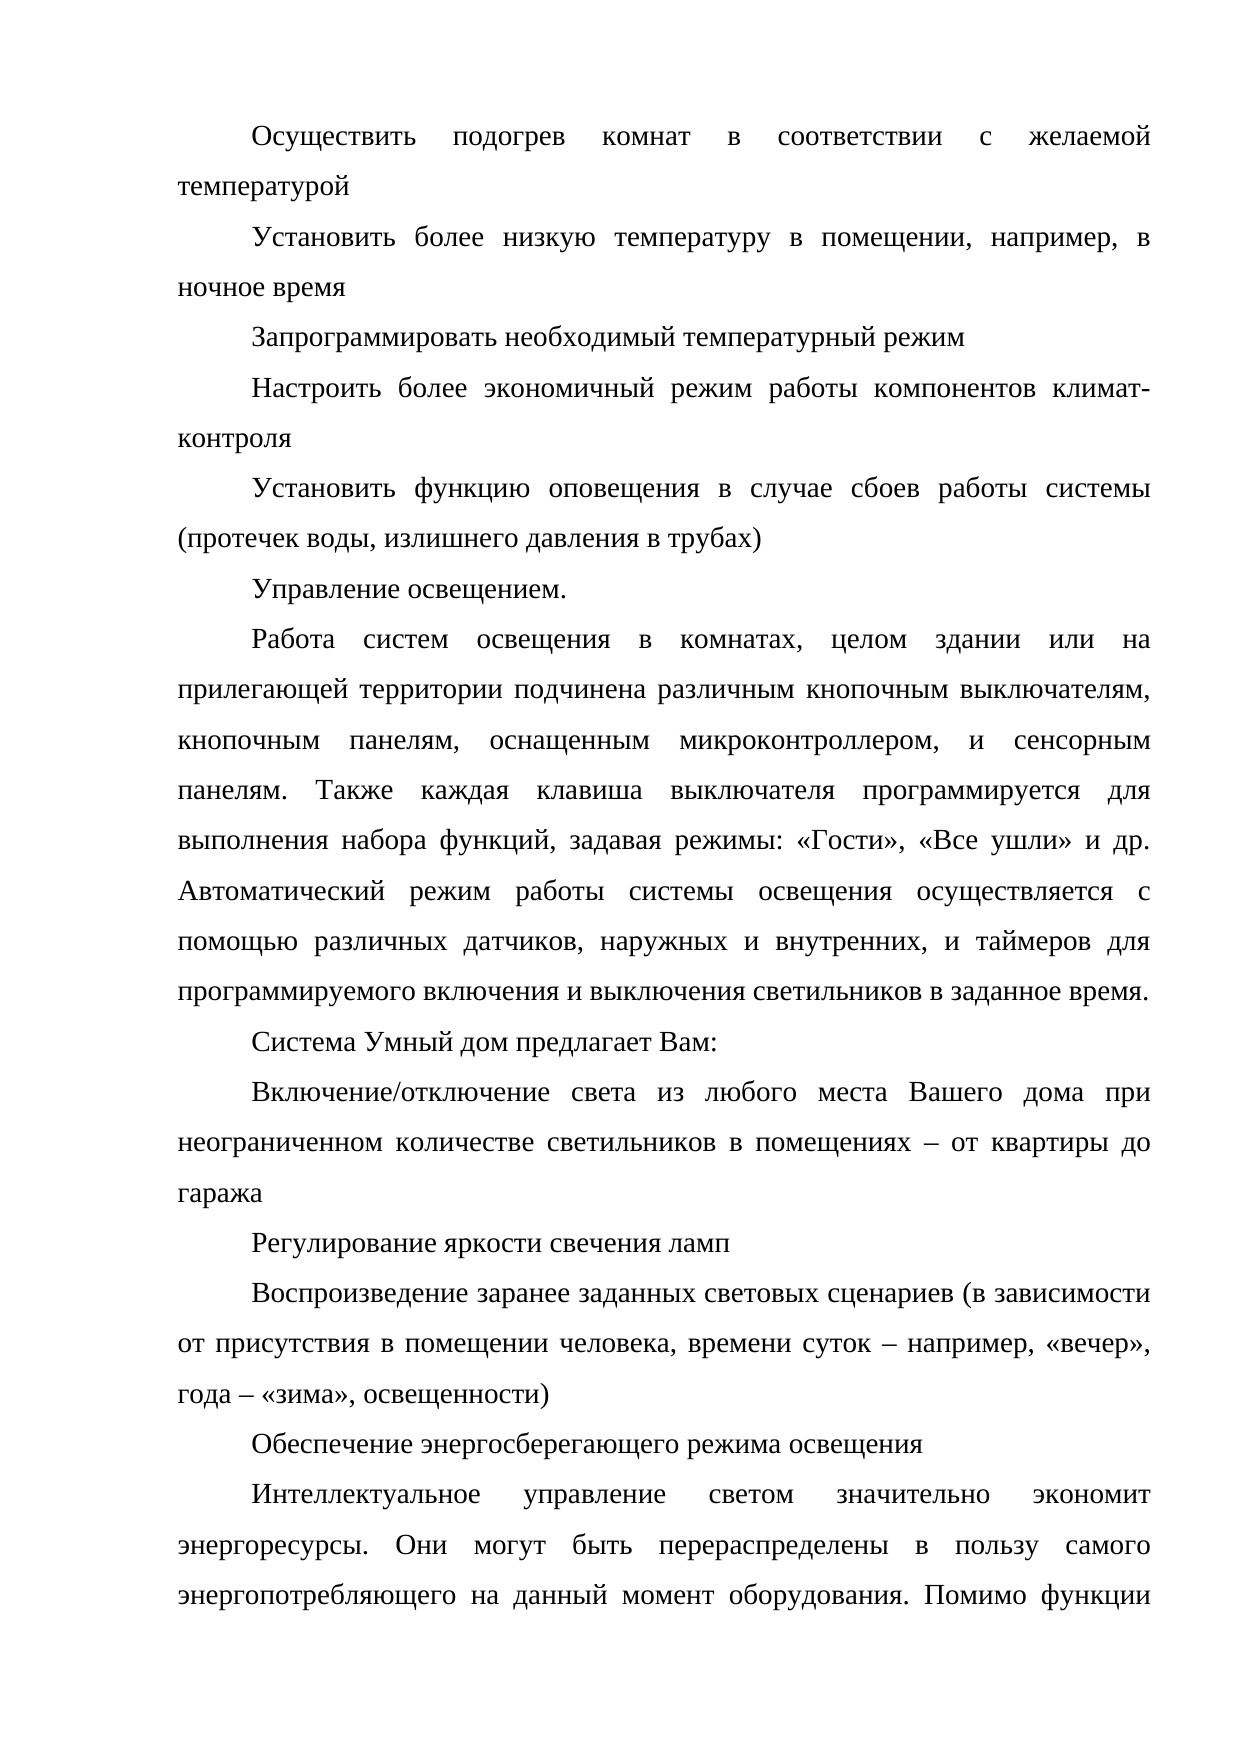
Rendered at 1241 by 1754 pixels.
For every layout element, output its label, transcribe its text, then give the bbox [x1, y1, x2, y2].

text Регулирование яркости свечения ламп [177, 1225, 1152, 1258]
text Установить функцию оповещения в случае сбоев работы системы (протечек воды, излишнего давления в трубах) [177, 470, 1152, 554]
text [177, 1477, 1152, 1611]
text Запрограммировать необходимый температурный режим [177, 319, 1152, 353]
text Включение/отключение света из любого места Вашего дома при неограниченном количестве светильников в помещениях – от квартиры до гаража [177, 1074, 1152, 1208]
text Работа систем освещения в комнатах, целом здании или на прилегающей территории подчинена различным кнопочным выключателям, кнопочным панелям, оснащенным микроконтроллером, и сенсорным панелям. Также каждая клавиша выключателя программируется для выполнения набора функций, задавая режимы: «Гости», «Все ушли» и др. Автоматический режим работы системы освещения осуществляется с помощью различных датчиков, наружных и внутренних, и таймеров для программируемого включения и выключения светильников в заданное время. [177, 621, 1152, 1007]
text Установить более низкую температуру в помещении, например, в ночное время [177, 219, 1152, 303]
text Управление освещением. [177, 571, 1152, 604]
text Настроить более экономичный режим работы компонентов климат-контроля [177, 370, 1152, 453]
text Система Умный дом предлагает Вам: [177, 1024, 1152, 1057]
text Обеспечение энергосберегающего режима освещения [177, 1426, 1152, 1460]
text Осуществить подогрев комнат в соответствии с желаемой температурой [177, 118, 1152, 202]
text Воспроизведение заранее заданных световых сценариев (в зависимости от присутствия в помещении человека, времени суток – например, «вечер», года – «зима», освещенности) [177, 1275, 1152, 1409]
